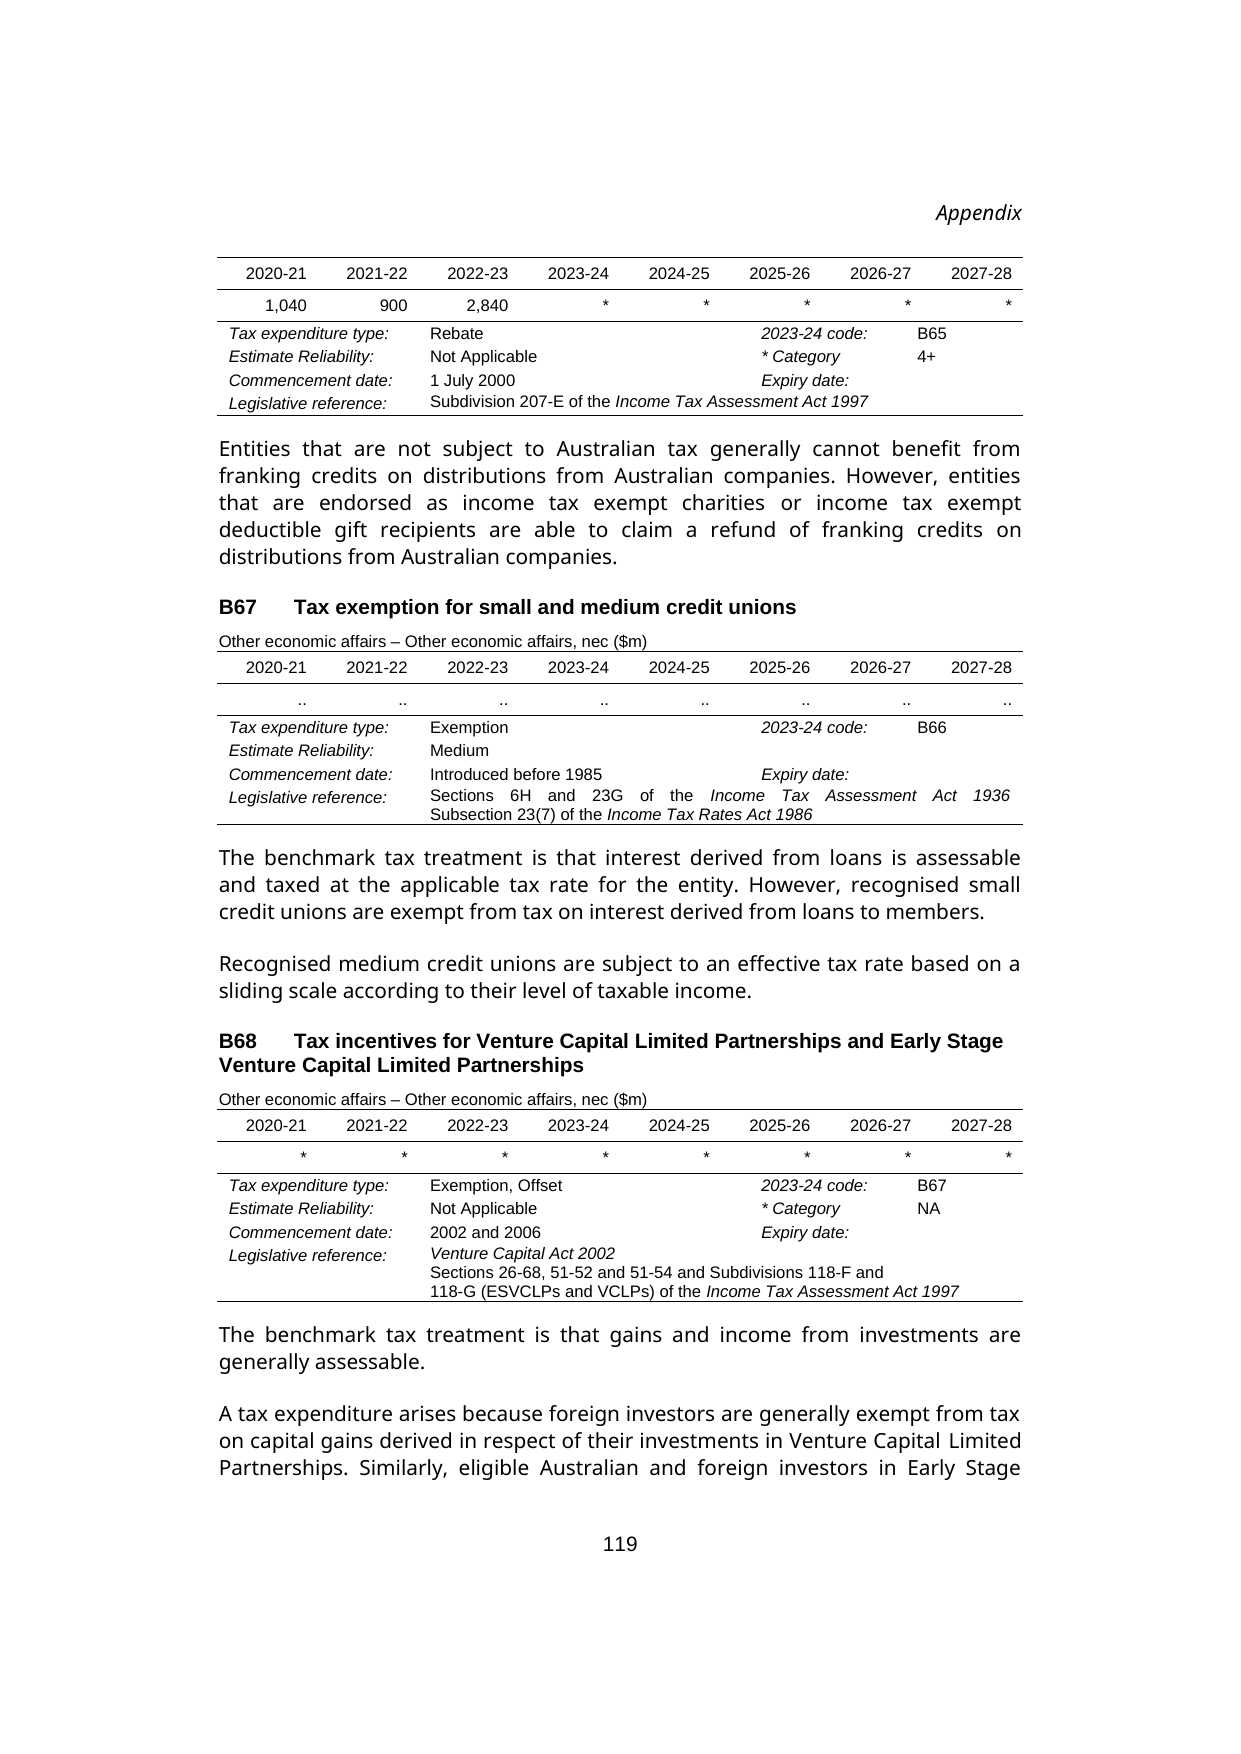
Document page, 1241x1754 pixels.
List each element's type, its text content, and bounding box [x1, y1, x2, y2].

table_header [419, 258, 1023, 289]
subtitle Other economic affairs – Other economic affairs, nec ($m) [218, 632, 1022, 651]
subtitle B67 Tax exemption for small and medium credit unions [218, 595, 1022, 619]
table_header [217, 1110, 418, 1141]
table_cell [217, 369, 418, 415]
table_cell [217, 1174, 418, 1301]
text The benchmark tax treatment is that interest derived from loans is assessable and taxed at the applicable tax rate for the entity. However, recognised small credit unions are exempt from tax on interest derived from loans to members. [218, 844, 1022, 925]
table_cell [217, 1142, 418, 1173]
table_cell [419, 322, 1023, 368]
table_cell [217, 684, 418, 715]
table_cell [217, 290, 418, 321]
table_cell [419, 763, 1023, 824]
text The benchmark tax treatment is that gains and income from investments are generally assessable. [218, 1321, 1022, 1375]
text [218, 1400, 1022, 1481]
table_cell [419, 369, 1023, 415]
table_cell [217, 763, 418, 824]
text Recognised medium credit unions are subject to an effective tax rate based on a sliding scale according to their level of taxable income. [218, 950, 1022, 1004]
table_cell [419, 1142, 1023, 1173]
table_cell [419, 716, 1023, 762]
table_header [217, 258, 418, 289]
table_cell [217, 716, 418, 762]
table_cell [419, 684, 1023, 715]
text Entities that are not subject to Australian tax generally cannot benefit from franking credits on distributions from Australian companies. However, entities that are endorsed as income tax exempt charities or income tax exempt deductible gift recipients are able to claim a refund of franking credits on distributions from Australian companies. [218, 435, 1022, 570]
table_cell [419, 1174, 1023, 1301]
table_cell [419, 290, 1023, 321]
subtitle Other economic affairs – Other economic affairs, nec ($m) [218, 1089, 1022, 1109]
subtitle B68 Tax incentives for Venture Capital Limited Partnerships and Early Stage Venture Capital Limited Partnerships [218, 1029, 1022, 1077]
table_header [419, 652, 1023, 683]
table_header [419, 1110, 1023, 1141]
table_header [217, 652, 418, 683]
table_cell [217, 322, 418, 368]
